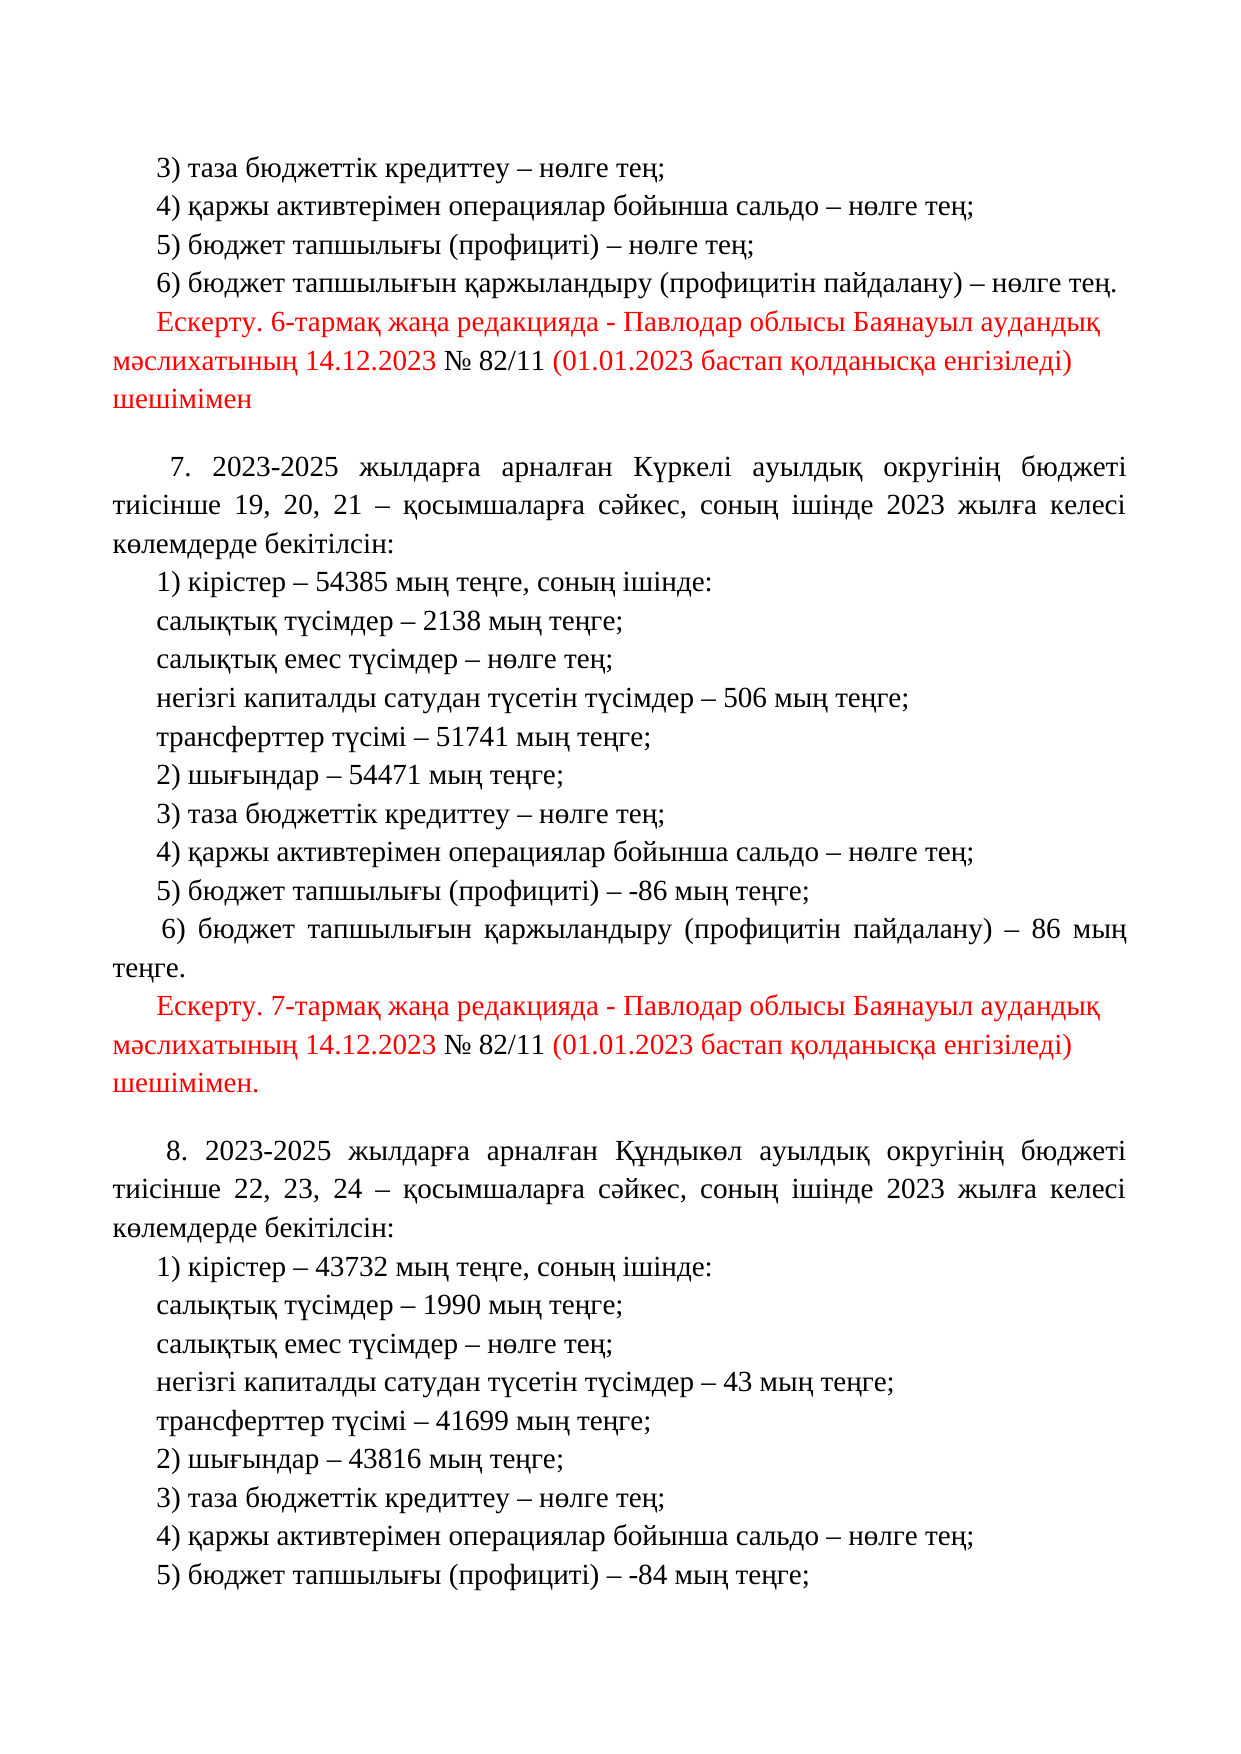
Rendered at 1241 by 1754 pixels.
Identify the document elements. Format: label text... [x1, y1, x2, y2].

text 8. 2023-2025 жылдарға арналған Құндыкөл ауылдық округінің бюджеті тиісінше 22, 23, 24 – қосымшаларға сәйкес, соның ішінде 2023 жылға келесі көлемдерде бекітілсін: [112, 1133, 1128, 1244]
text салықтық емес түсімдер – нөлге тең; [112, 1326, 1128, 1359]
text салықтық емес түсімдер – нөлге тең; [112, 642, 1128, 675]
text 4) қаржы активтерімен операциялар бойынша сальдо – нөлге тең; [112, 188, 1128, 222]
text Ескерту. 7-тармақ жаңа редакцияда - Павлодар облысы Баянауыл аудандық мәслихатының 14.12.2023 № 82/11 (01.01.2023 бастап қолданысқа енгізіледі) шешімімен. [112, 988, 1128, 1129]
text негізгі капиталды сатудан түсетін түсімдер – 43 мың теңге; [112, 1364, 1128, 1398]
text 6) бюджет тапшылығын қаржыландыру (профицитін пайдалану) – нөлге тең. [112, 266, 1128, 299]
text 1) кірістер – 54385 мың теңге, соның ішінде: [112, 564, 1128, 598]
text салықтық түсімдер – 1990 мың теңге; [112, 1287, 1128, 1321]
text 3) таза бюджеттік кредиттеу – нөлге тең; [112, 150, 1128, 183]
text 4) қаржы активтерімен операциялар бойынша сальдо – нөлге тең; [112, 1518, 1128, 1552]
text 7. 2023-2025 жылдарға арналған Күркелі ауылдық округінің бюджеті тиісінше 19, 20, 21 – қосымшаларға сәйкес, соның ішінде 2023 жылға келесі көлемдерде бекітілсін: [112, 449, 1128, 559]
text 6) бюджет тапшылығын қаржыландыру (профицитін пайдалану) – 86 мың теңге. [112, 911, 1128, 983]
text 2) шығындар – 54471 мың теңге; [112, 757, 1128, 791]
text трансферттер түсімі – 51741 мың теңге; [112, 719, 1128, 752]
text 2) шығындар – 43816 мың теңге; [112, 1441, 1128, 1475]
text 5) бюджет тапшылығы (профициті) – -84 мың теңге; [112, 1557, 1128, 1591]
text 5) бюджет тапшылығы (профициті) – -86 мың теңге; [112, 873, 1128, 906]
text 3) таза бюджеттік кредиттеу – нөлге тең; [112, 1480, 1128, 1513]
text 5) бюджет тапшылығы (профициті) – нөлге тең; [112, 227, 1128, 261]
text салықтық түсімдер – 2138 мың теңге; [112, 603, 1128, 637]
text трансферттер түсімі – 41699 мың теңге; [112, 1403, 1128, 1436]
text Ескерту. 6-тармақ жаңа редакцияда - Павлодар облысы Баянауыл аудандық мәслихатының 14.12.2023 № 82/11 (01.01.2023 бастап қолданысқа енгізіледі) шешімімен [112, 304, 1128, 445]
text 1) кірістер – 43732 мың теңге, соның ішінде: [112, 1249, 1128, 1282]
text негізгі капиталды сатудан түсетін түсімдер – 506 мың теңге; [112, 680, 1128, 714]
text 4) қаржы активтерімен операциялар бойынша сальдо – нөлге тең; [112, 834, 1128, 868]
text 3) таза бюджеттік кредиттеу – нөлге тең; [112, 796, 1128, 829]
